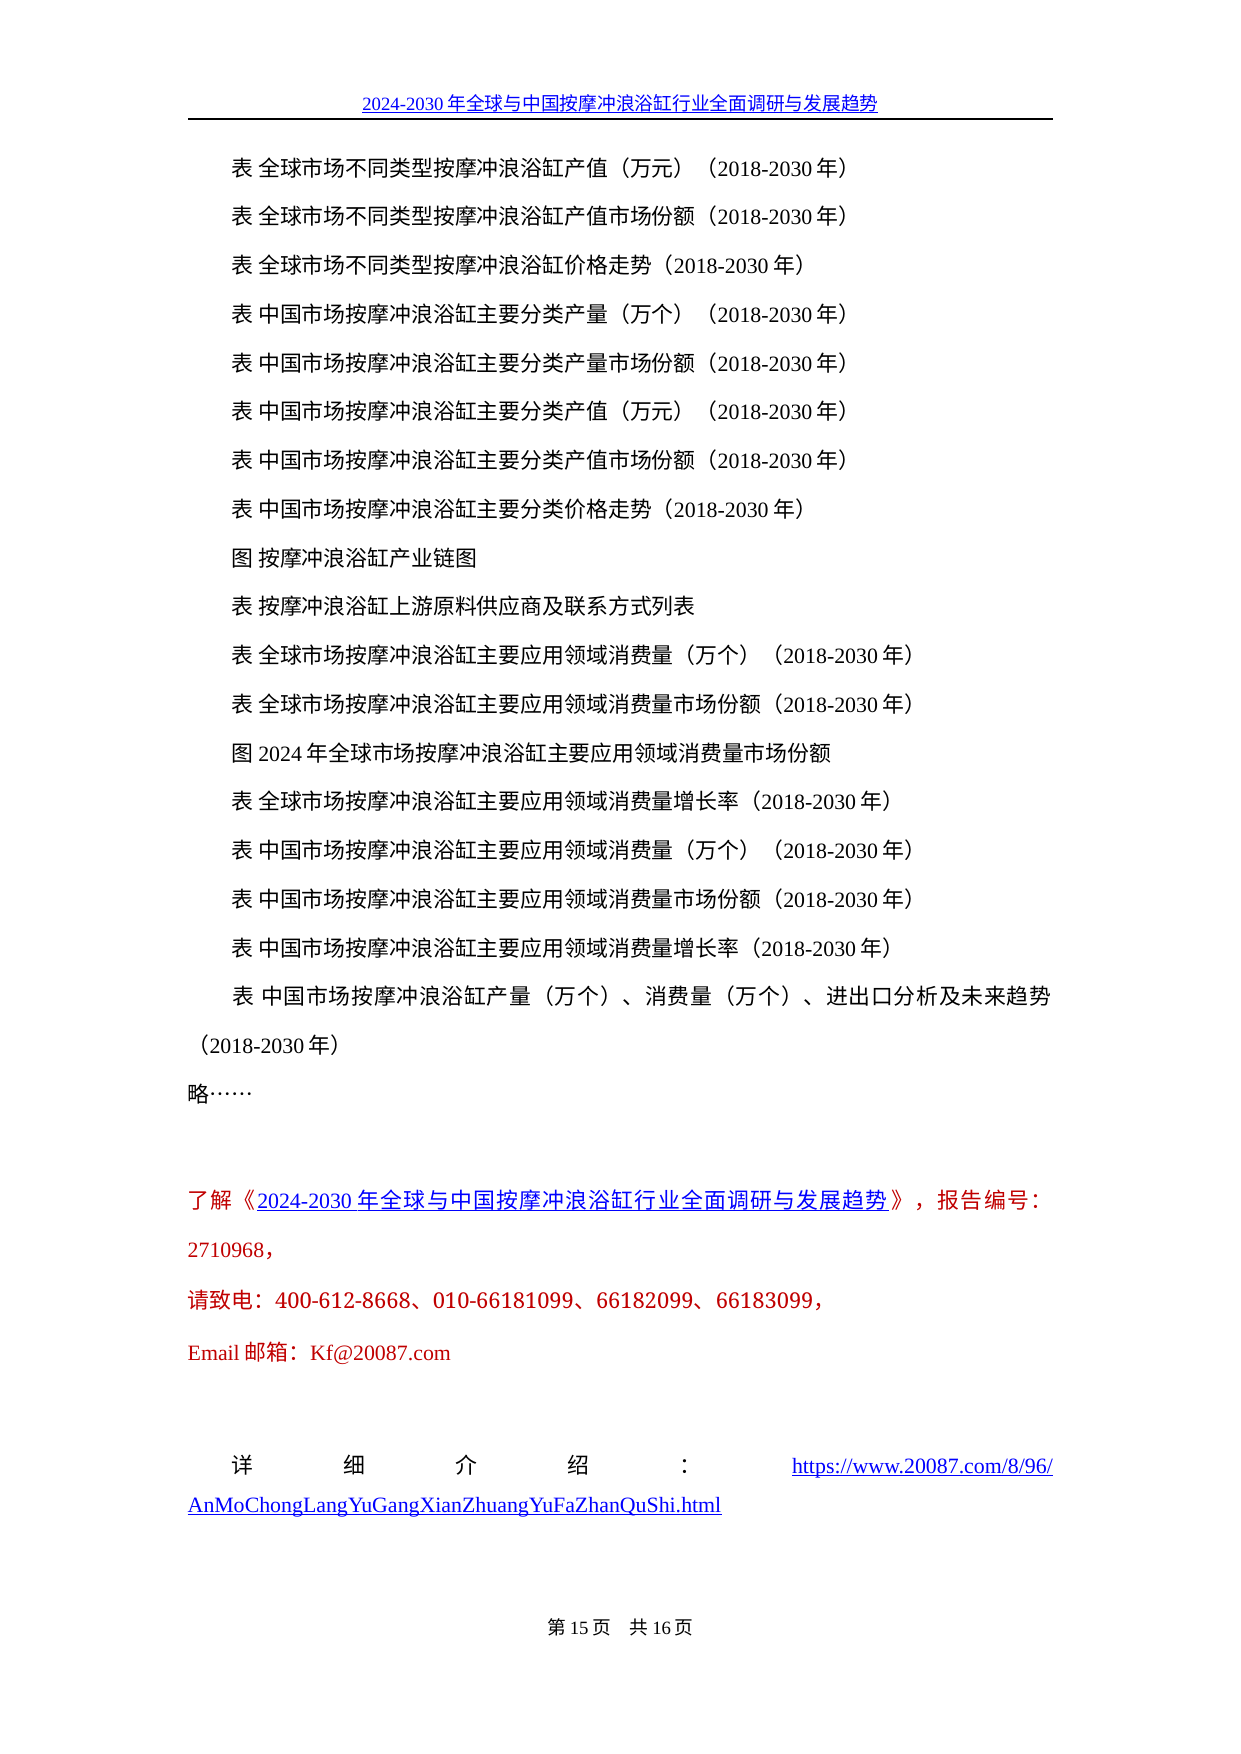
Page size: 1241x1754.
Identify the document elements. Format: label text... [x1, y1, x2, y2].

text 详细介绍：https://www.20087.com/8/96/AnMoChongLangYuGangXianZhuangYuFaZhanQuShi.html [187, 1448, 1053, 1521]
text 了解《2024-2030年全球与中国按摩冲浪浴缸行业全面调研与发展趋势》，报告编号：2710968， [187, 1183, 1053, 1264]
text Email邮箱：Kf@20087.com [187, 1335, 1053, 1367]
text 请致电：400-612-8668、010-66181099、66182099、66183099， [187, 1283, 1053, 1316]
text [187, 150, 1053, 1109]
